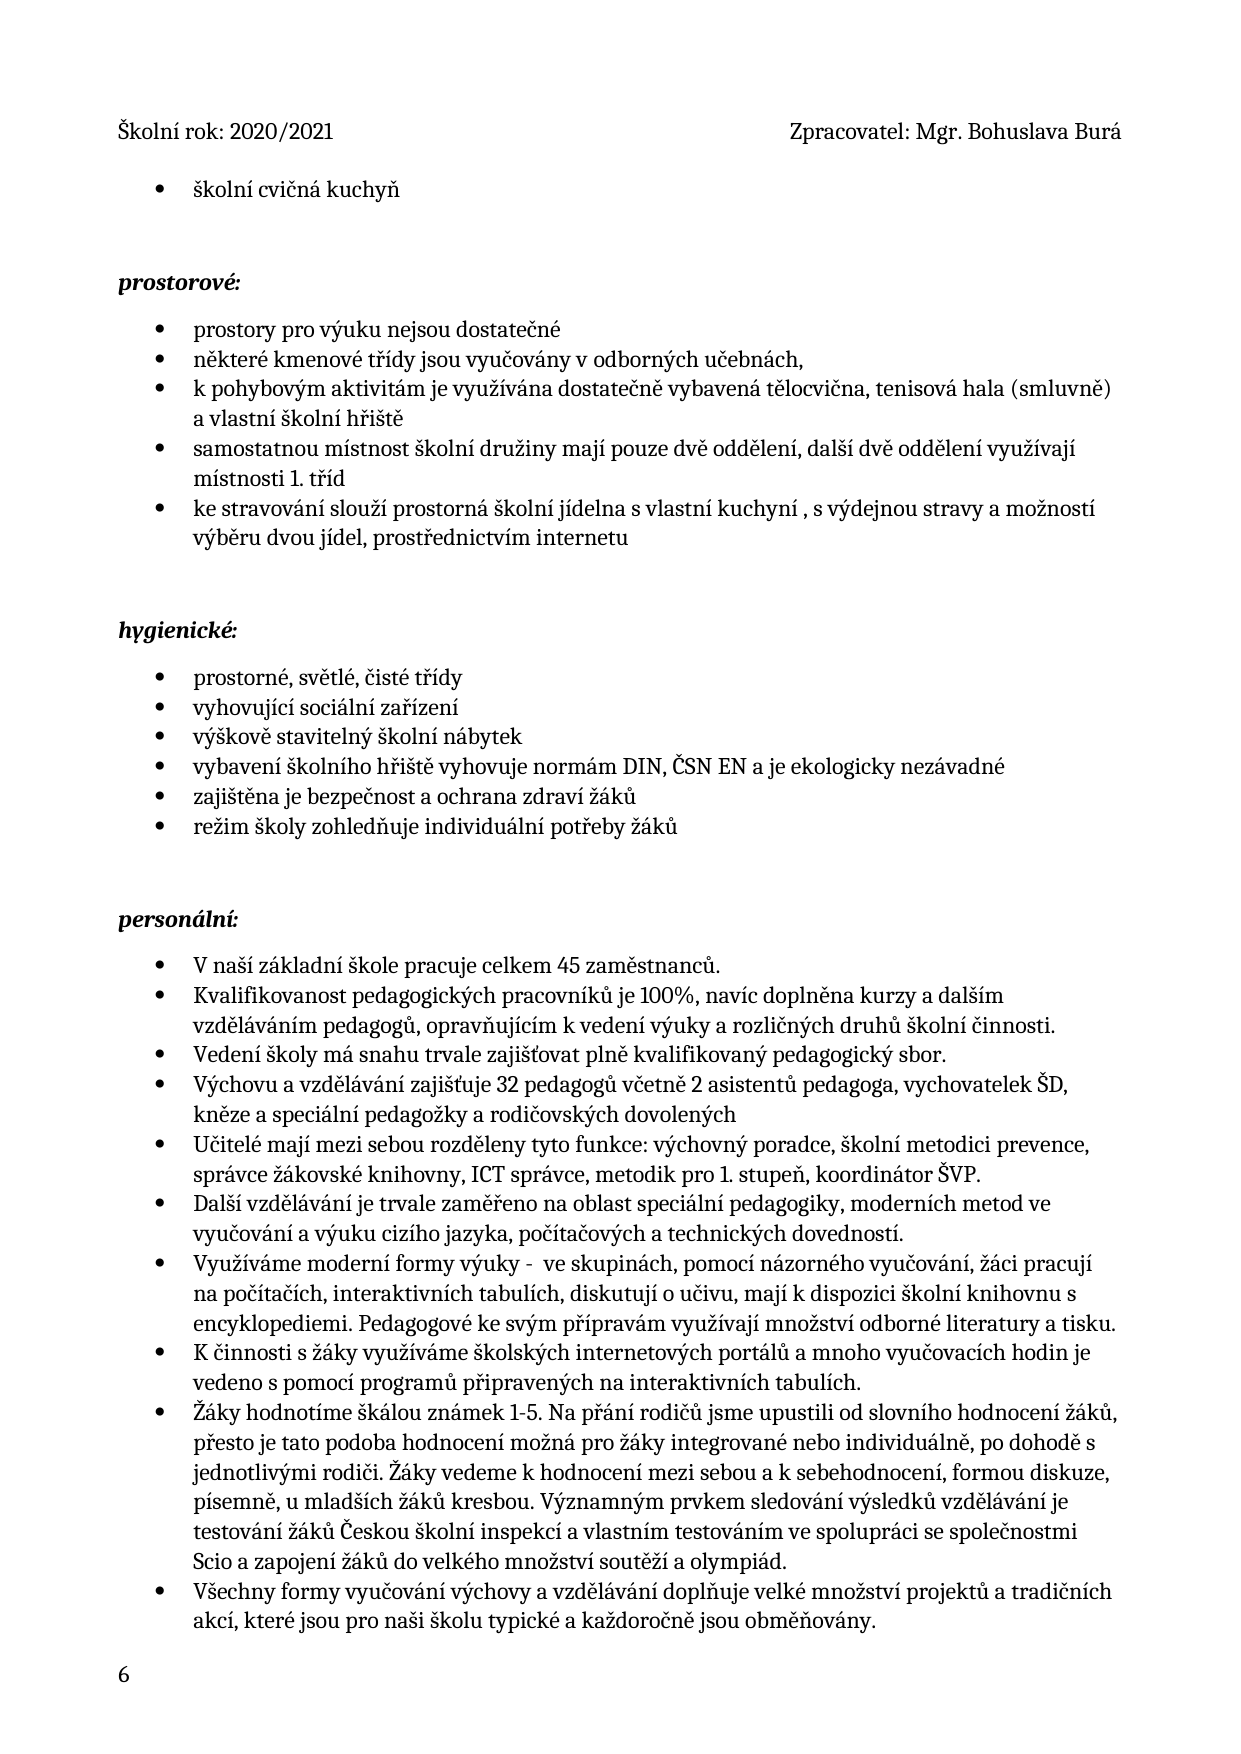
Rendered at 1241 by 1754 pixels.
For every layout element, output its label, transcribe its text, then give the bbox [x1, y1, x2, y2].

list Všechny formy vyučování výchovy a vzdělávání doplňuje velké množství projektů a tradičních akcí, které jsou pro naši školu typické a každoročně jsou obměňovány. [156, 1578, 1122, 1635]
list výškově stavitelný školní nábytek [156, 723, 1122, 751]
list K činnosti s žáky využíváme školských internetových portálů a mnoho vyučovacích hodin je vedeno s pomocí programů připravených na interaktivních tabulích. [156, 1339, 1122, 1397]
list režim školy zohledňuje individuální potřeby žáků [156, 813, 1122, 840]
list Výchovu a vzdělávání zajišťuje 32 pedagogů včetně 2 asistentů pedagoga, vychovatelek ŠD, kněze a speciální pedagožky a rodičovských dovolených [156, 1071, 1122, 1128]
list vyhovující sociální zařízení [156, 693, 1122, 721]
text personální: [118, 906, 1122, 933]
list samostatnou místnost školní družiny mají pouze dvě oddělení, další dvě oddělení využívají místnosti 1. tříd [156, 435, 1122, 492]
list prostory pro výuku nejsou dostatečné [156, 316, 1122, 343]
list Vedení školy má snahu trvale zajišťovat plně kvalifikovaný pedagogický sbor. [156, 1041, 1122, 1069]
list Využíváme moderní formy výuky - ve skupinách, pomocí názorného vyučování, žáci pracují na počítačích, interaktivních tabulích, diskutují o učivu, mají k dispozici školní knihovnu s encyklopediemi. Pedagogové ke svým přípravám využívají množství odborné literatury a tisku. [156, 1250, 1122, 1337]
list Další vzdělávání je trvale zaměřeno na oblast speciální pedagogiky, moderních metod ve vyučování a výuku cizího jazyka, počítačových a technických dovedností. [156, 1190, 1122, 1248]
list ke stravování slouží prostorná školní jídelna s vlastní kuchyní , s výdejnou stravy a možností výběru dvou jídel, prostřednictvím internetu [156, 494, 1122, 552]
list některé kmenové třídy jsou vyučovány v odborných učebnách, [156, 346, 1122, 373]
list k pohybovým aktivitám je využívána dostatečně vybavená tělocvična, tenisová hala (smluvně) a vlastní školní hřiště [156, 375, 1122, 433]
text prostorové: [118, 269, 1122, 297]
list V naší základní škole pracuje celkem 45 zaměstnanců. [156, 952, 1122, 979]
list Kvalifikovanost pedagogických pracovníků je 100%, navíc doplněna kurzy a dalším vzděláváním pedagogů, opravňujícím k vedení výuky a rozličných druhů školní činnosti. [156, 982, 1122, 1039]
list školní cvičná kuchyň [156, 176, 1122, 204]
list prostorné, světlé, čisté třídy [156, 664, 1122, 691]
list zajištěna je bezpečnost a ochrana zdraví žáků [156, 783, 1122, 810]
list Učitelé mají mezi sebou rozděleny tyto funkce: výchovný poradce, školní metodici prevence, správce žákovské knihovny, ICT správce, metodik pro 1. stupeň, koordinátor ŠVP. [156, 1131, 1122, 1188]
text hygienické: [118, 617, 1122, 645]
list Žáky hodnotíme škálou známek 1-5. Na přání rodičů jsme upustili od slovního hodnocení žáků, přesto je tato podoba hodnocení možná pro žáky integrované nebo individuálně, po dohodě s jednotlivými rodiči. Žáky vedeme k hodnocení mezi sebou a k sebehodnocení, formou diskuze, písemně, u mladších žáků kresbou. Významným prvkem sledování výsledků vzdělávání je testování žáků Českou školní inspekcí a vlastním testováním ve spolupráci se společnostmi Scio a zapojení žáků do velkého množství soutěží a olympiád. [156, 1399, 1122, 1575]
list vybavení školního hřiště vyhovuje normám DIN, ČSN EN a je ekologicky nezávadné [156, 753, 1122, 781]
